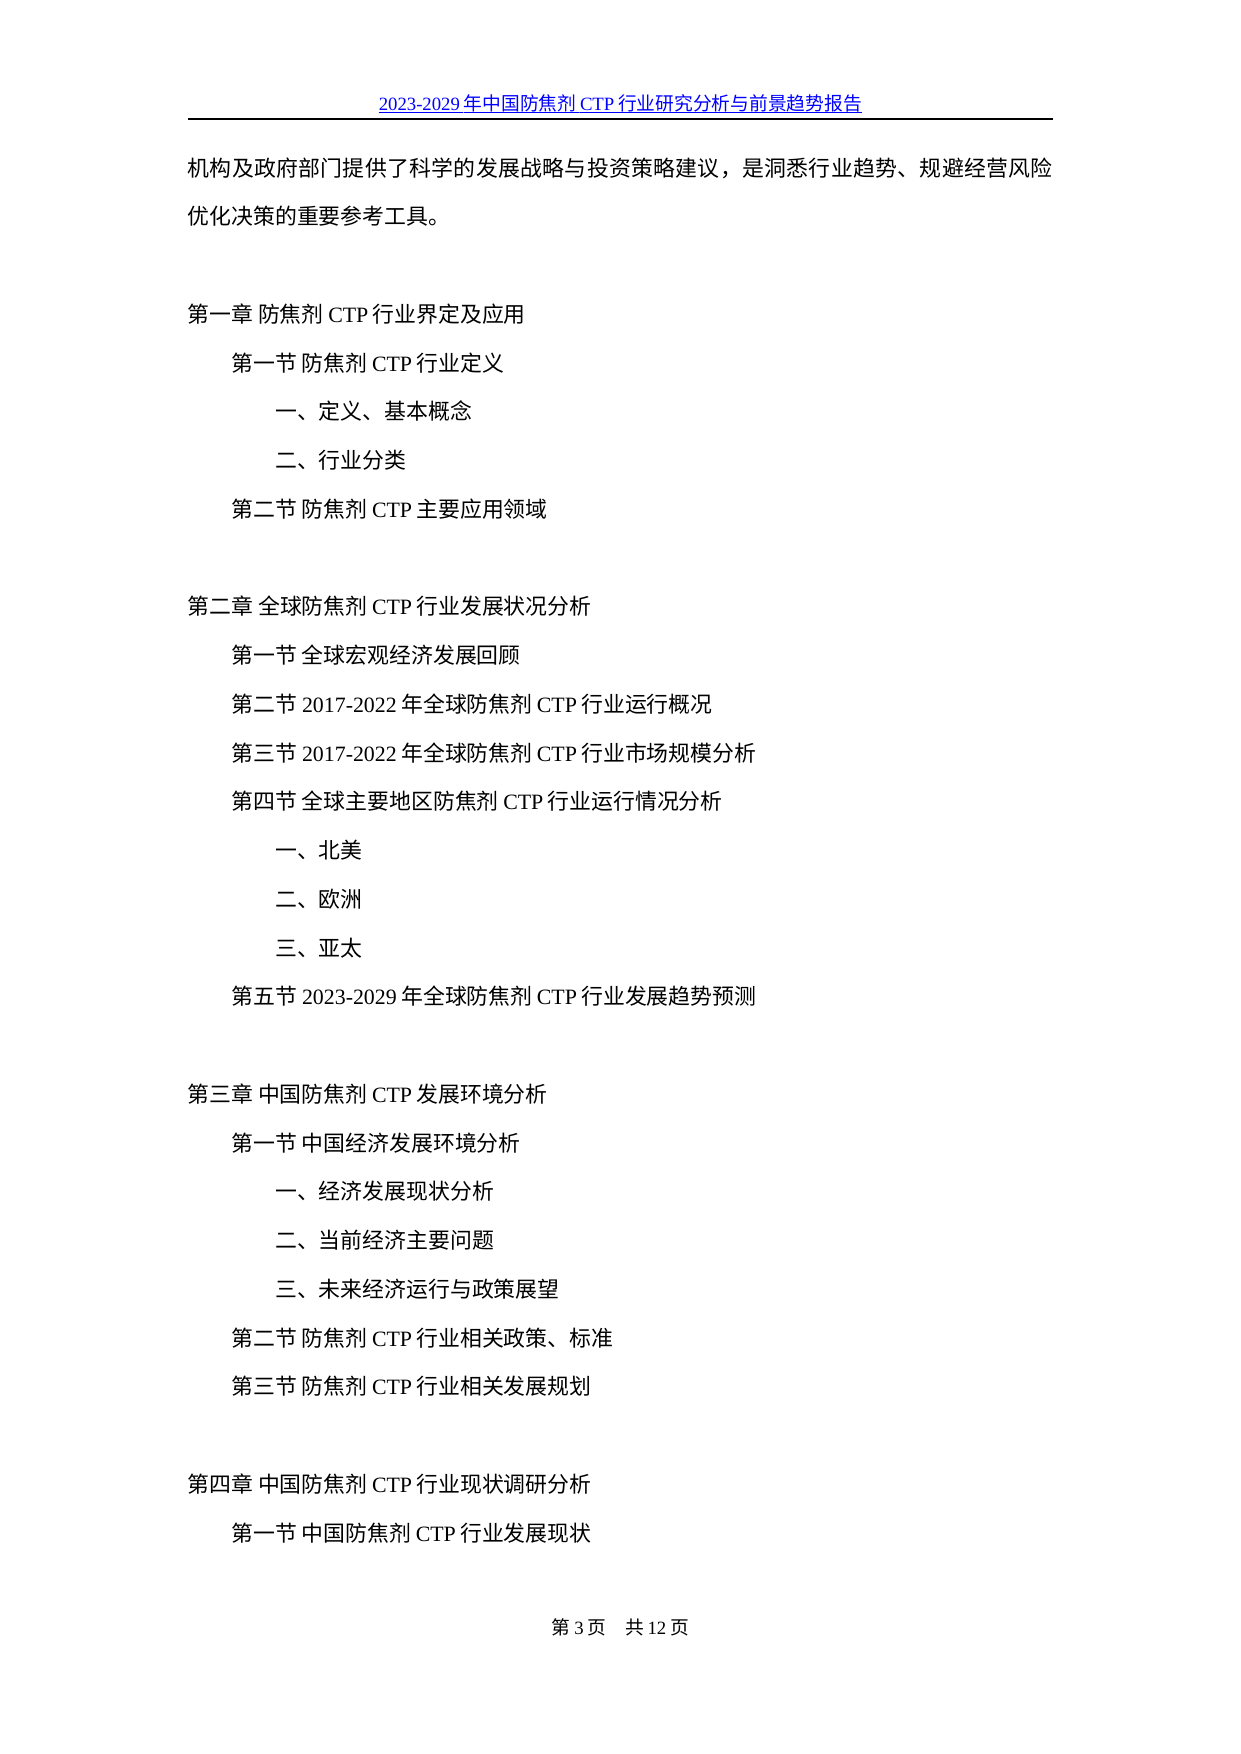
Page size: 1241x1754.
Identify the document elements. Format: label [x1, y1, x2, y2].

text [187, 150, 1053, 1548]
